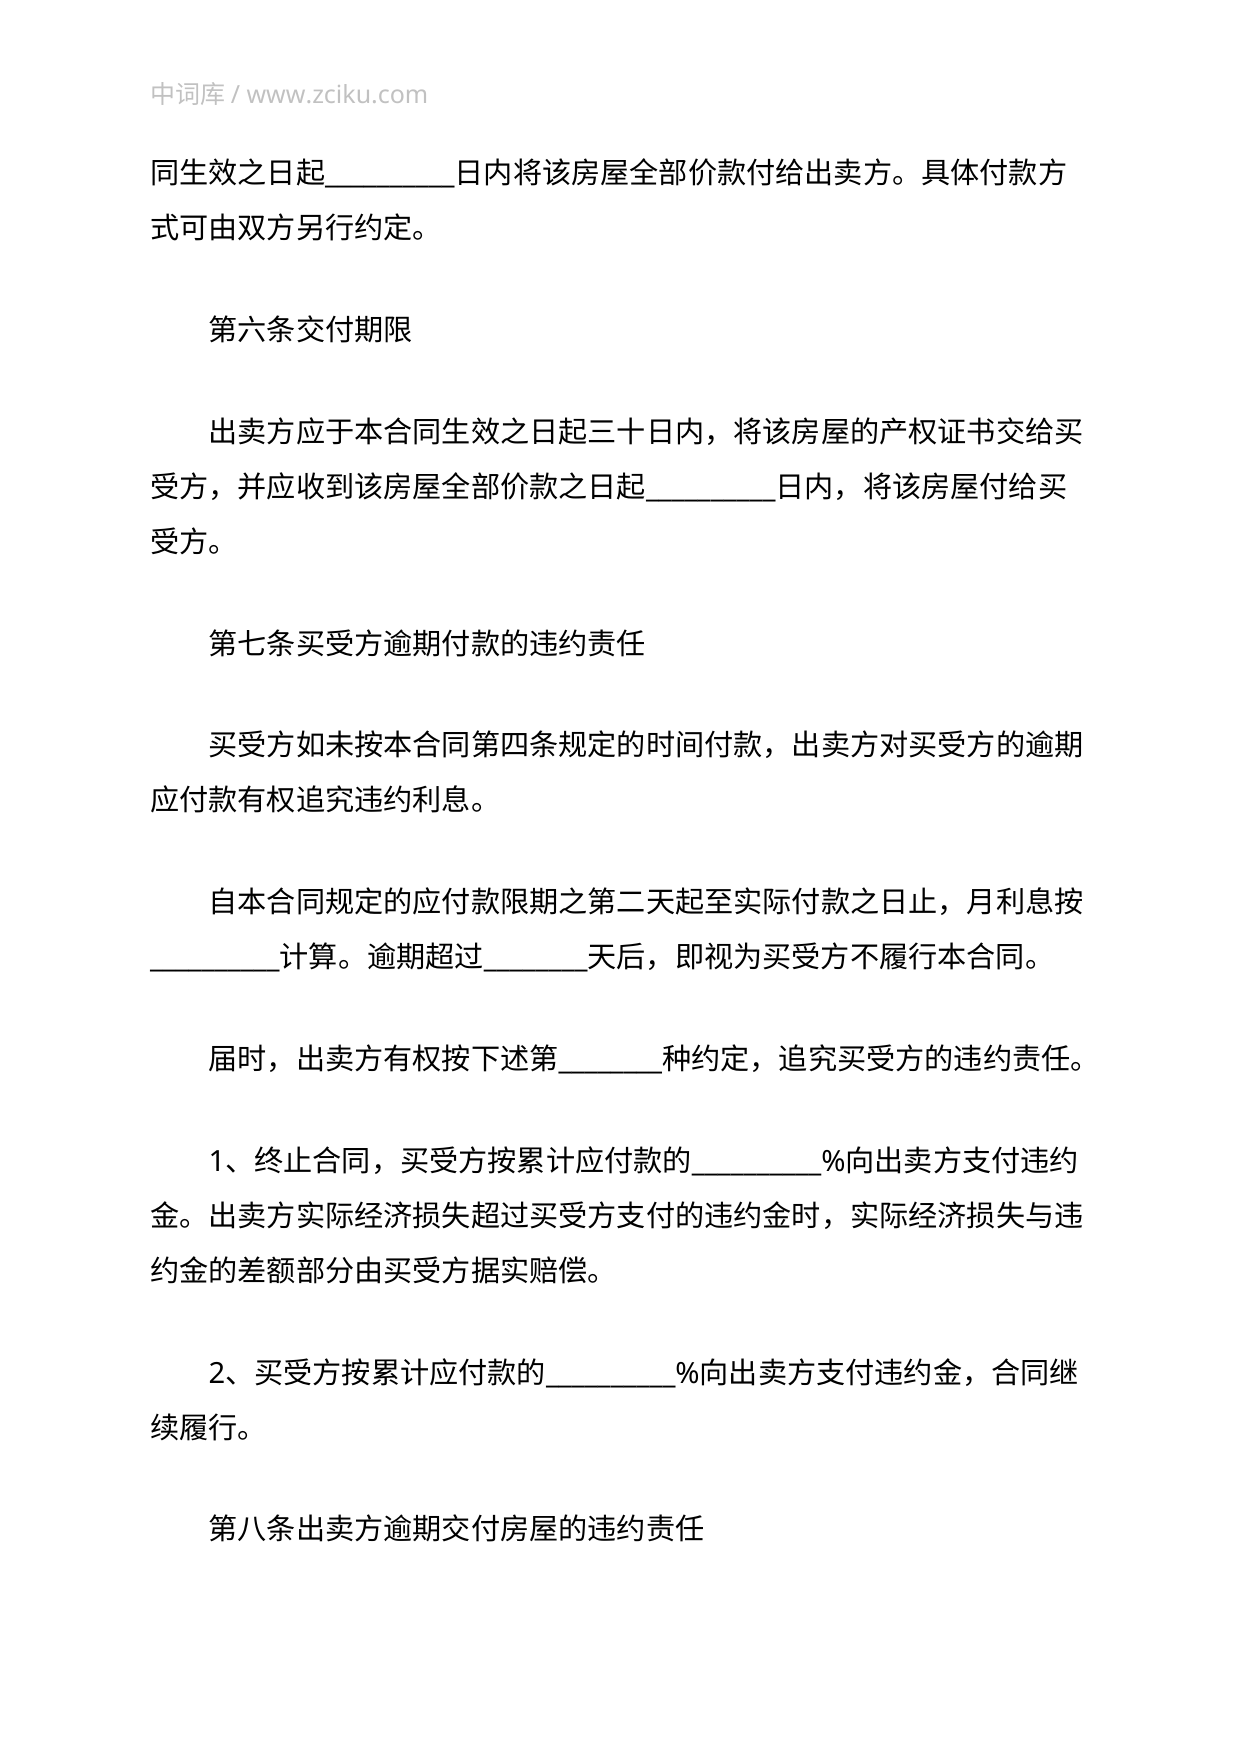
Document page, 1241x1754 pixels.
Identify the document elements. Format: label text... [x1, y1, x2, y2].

text 第八条出卖方逾期交付房屋的违约责任 [150, 1506, 1090, 1548]
text 1、终止合同，买受方按累计应付款的__________%向出卖方支付违约金。出卖方实际经济损失超过买受方支付的违约金时，实际经济损失与违约金的差额部分由买受方据实赔偿。 [150, 1137, 1090, 1290]
text 出卖方应于本合同生效之日起三十日内，将该房屋的产权证书交给买受方，并应收到该房屋全部价款之日起__________日内，将该房屋付给买受方。 [150, 408, 1090, 561]
text 届时，出卖方有权按下述第________种约定，追究买受方的违约责任。 [150, 1036, 1090, 1078]
text 买受方如未按本合同第四条规定的时间付款，出卖方对买受方的逾期应付款有权追究违约利息。 [150, 722, 1090, 819]
text 第六条交付期限 [150, 307, 1090, 349]
text 2、买受方按累计应付款的__________%向出卖方支付违约金，合同继续履行。 [150, 1349, 1090, 1446]
text 自本合同规定的应付款限期之第二天起至实际付款之日止，月利息按__________计算。逾期超过________天后，即视为买受方不履行本合同。 [150, 879, 1090, 976]
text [150, 150, 1090, 247]
text 第七条买受方逾期付款的违约责任 [150, 620, 1090, 662]
